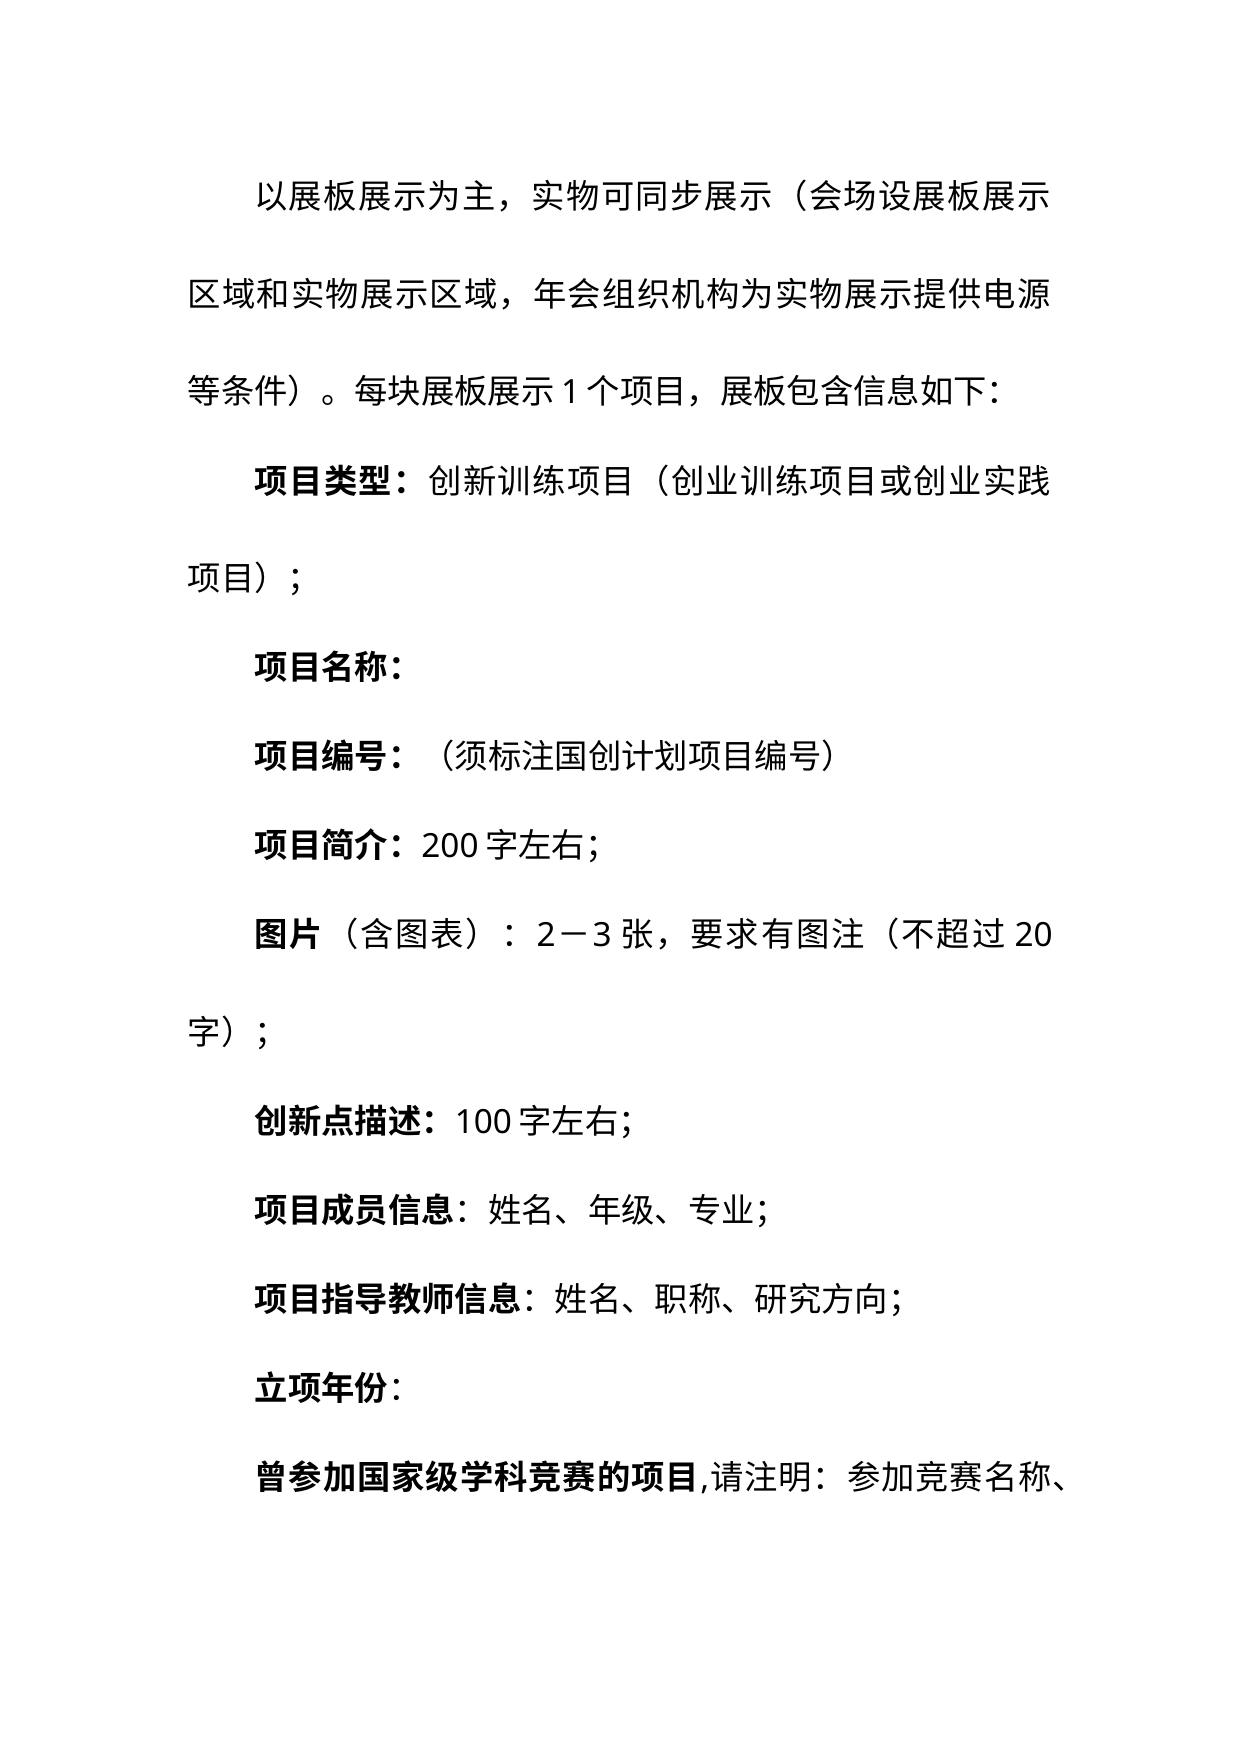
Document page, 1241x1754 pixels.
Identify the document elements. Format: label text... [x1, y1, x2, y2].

text 立项年份： [187, 1354, 1053, 1419]
text 项目简介：200字左右； [187, 811, 1053, 876]
text 以展板展示为主，实物可同步展示（会场设展板展示区域和实物展示区域，年会组织机构为实物展示提供电源等条件）。每块展板展示1个项目，展板包含信息如下： [187, 162, 1053, 422]
text 项目类型：创新训练项目（创业训练项目或创业实践项目）； [187, 446, 1053, 609]
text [187, 1443, 1053, 1508]
text 项目指导教师信息：姓名、职称、研究方向； [187, 1265, 1053, 1330]
text 项目编号：（须标注国创计划项目编号） [187, 722, 1053, 787]
text 创新点描述：100字左右； [187, 1087, 1053, 1152]
text 图片（含图表）：2－3张，要求有图注（不超过20字）； [187, 900, 1053, 1062]
text 项目名称： [187, 633, 1053, 698]
text 项目成员信息：姓名、年级、专业； [187, 1176, 1053, 1241]
